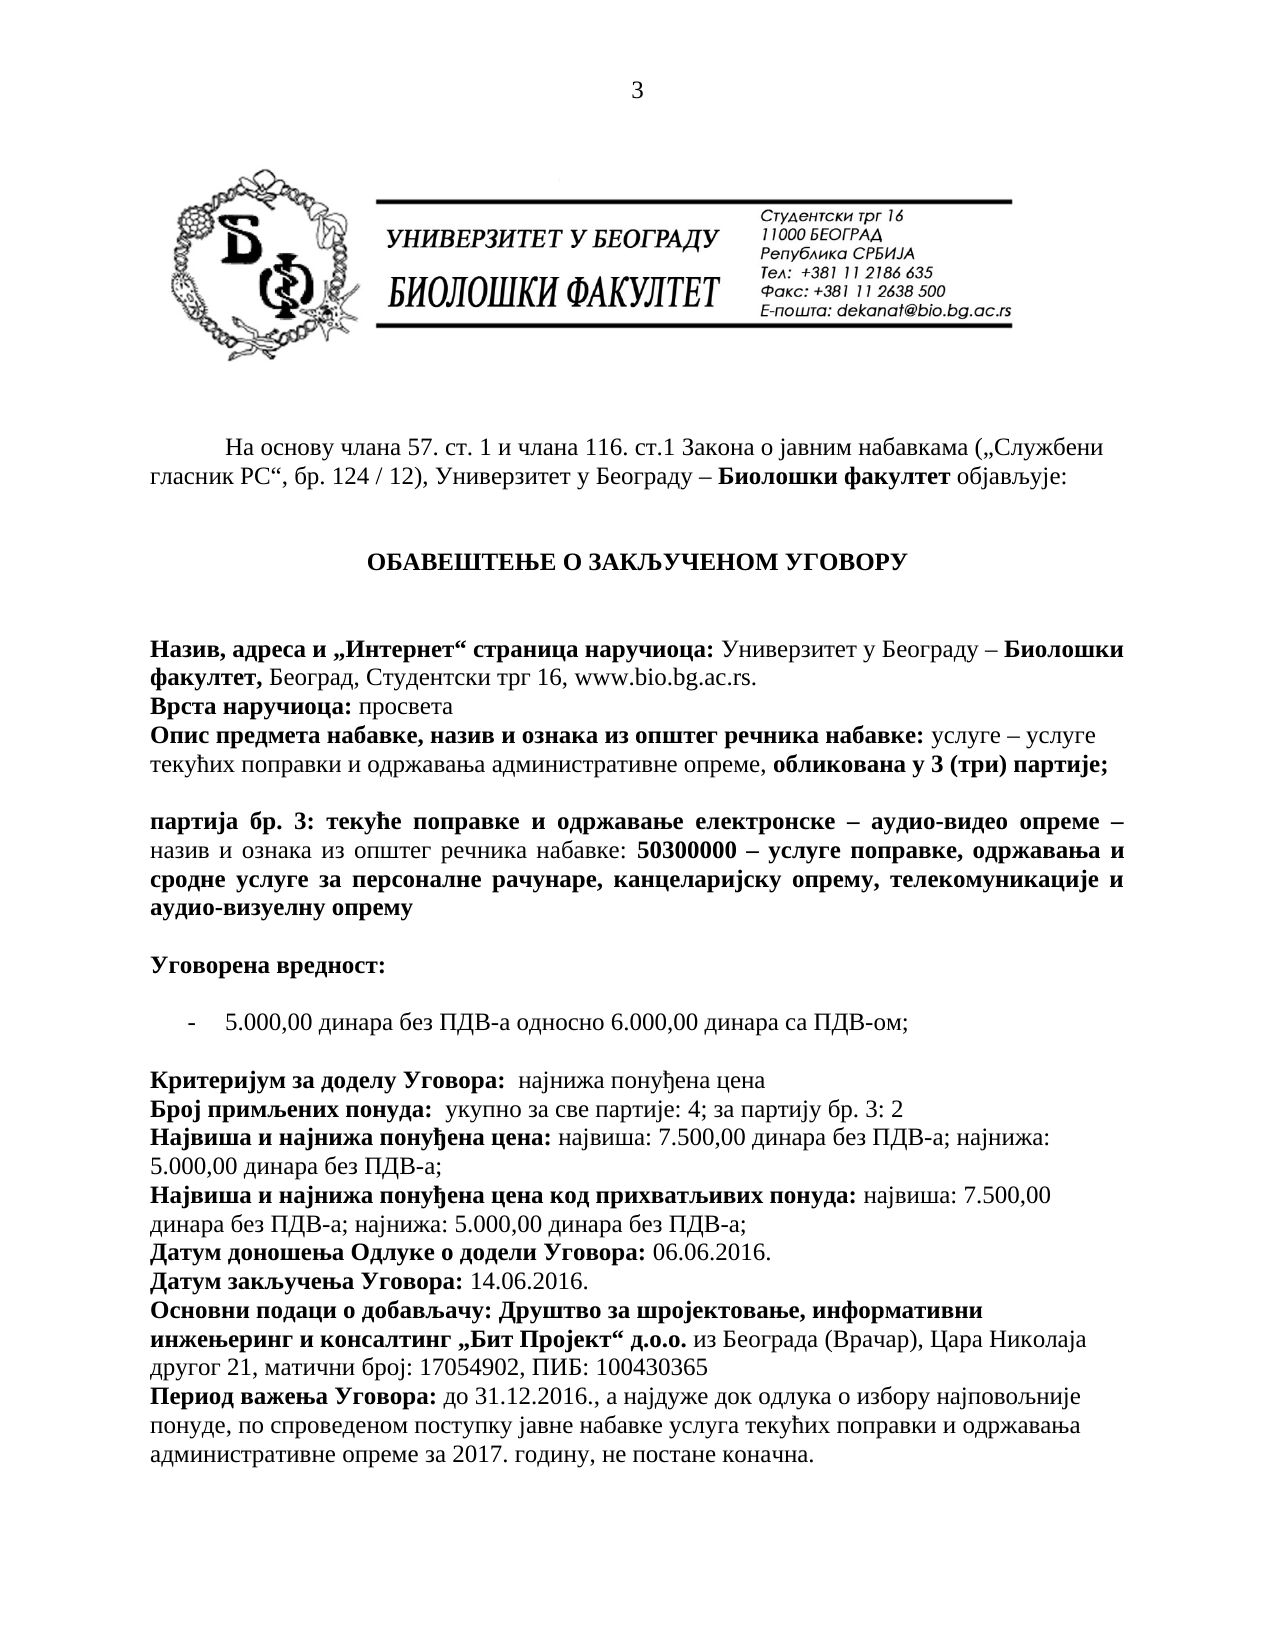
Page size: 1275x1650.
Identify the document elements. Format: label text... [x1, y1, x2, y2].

text Уговорена вредност: [150, 950, 1125, 979]
text Критеријум за доделу Уговора: најнижа понуђена цена [150, 1065, 1125, 1094]
list 5.000,00 динара без ПДВ-а односно 6.000,00 динара са ПДВ-ом; [187, 1007, 1125, 1036]
text Највиша и најнижа понуђена цена код прихватљивих понуда: највиша: 7.500,00 динара без ПДВ-а; најнижа: 5.000,00 динара без ПДВ-а; [150, 1180, 1125, 1237]
text Датум закључења Уговора: 14.06.2016. [150, 1266, 1125, 1295]
text Основни подаци о добављачу: Друштво за шројектовање, информативни инжењеринг и консалтинг „Бит Пројект“ д.о.о. из Београда (Врачар), Цара Николаја другог 21, матични број: 17054902, ПИБ: 100430365 [150, 1295, 1125, 1381]
text Број примљених понуда: укупно за све партије: 4; за партију бр. 3: 2 [150, 1094, 1125, 1122]
text Врста наручиоца: просвета [150, 691, 1125, 720]
text Датум доношења Одлуке о додели Уговора: 06.06.2016. [150, 1237, 1125, 1266]
text Највиша и најнижа понуђена цена: највиша: 7.500,00 динара без ПДВ-а; најнижа: 5.000,00 динара без ПДВ-а; [150, 1122, 1125, 1180]
text На основу члана 57. ст. 1 и члана 116. ст.1 Закона о јавним набавкама („Службени гласник РС“, бр. 124 / 12), Универзитет у Београду – Биолошки факултет објављује: [150, 432, 1125, 490]
text Назив, адреса и „Интернет“ страница наручиоца: Универзитет у Београду – Биолошки факултет, Београд, Студентски трг 16, www.bio.bg.ac.rs. [150, 634, 1125, 691]
picture [150, 150, 1050, 375]
text Опис предмета набавке, назив и ознака из општег речника набавке: услуге – услуге текућих поправки и одржавања административне опреме, обликована у 3 (три) партије; [150, 720, 1125, 777]
text ОБАВЕШТЕЊЕ О ЗАКЉУЧЕНОМ УГОВОРУ [150, 547, 1125, 576]
text партија бр. 3: текуће поправке и одржавање електронске – аудио-видео опреме – назив и ознака из општег речника набавке: 50300000 – услуге поправке, одржавања и сродне услуге за персоналне рачунаре, канцеларијску опрему, телекомуникације и аудио-визуелну опрему [150, 806, 1125, 921]
text Период важења Уговора: до 31.12.2016., а најдуже док одлука о избору најповољније понуде, по спроведеном поступку јавне набавке услуга текућих поправки и одржавања административне опреме за 2017. годину, не постане коначна. [150, 1381, 1125, 1467]
